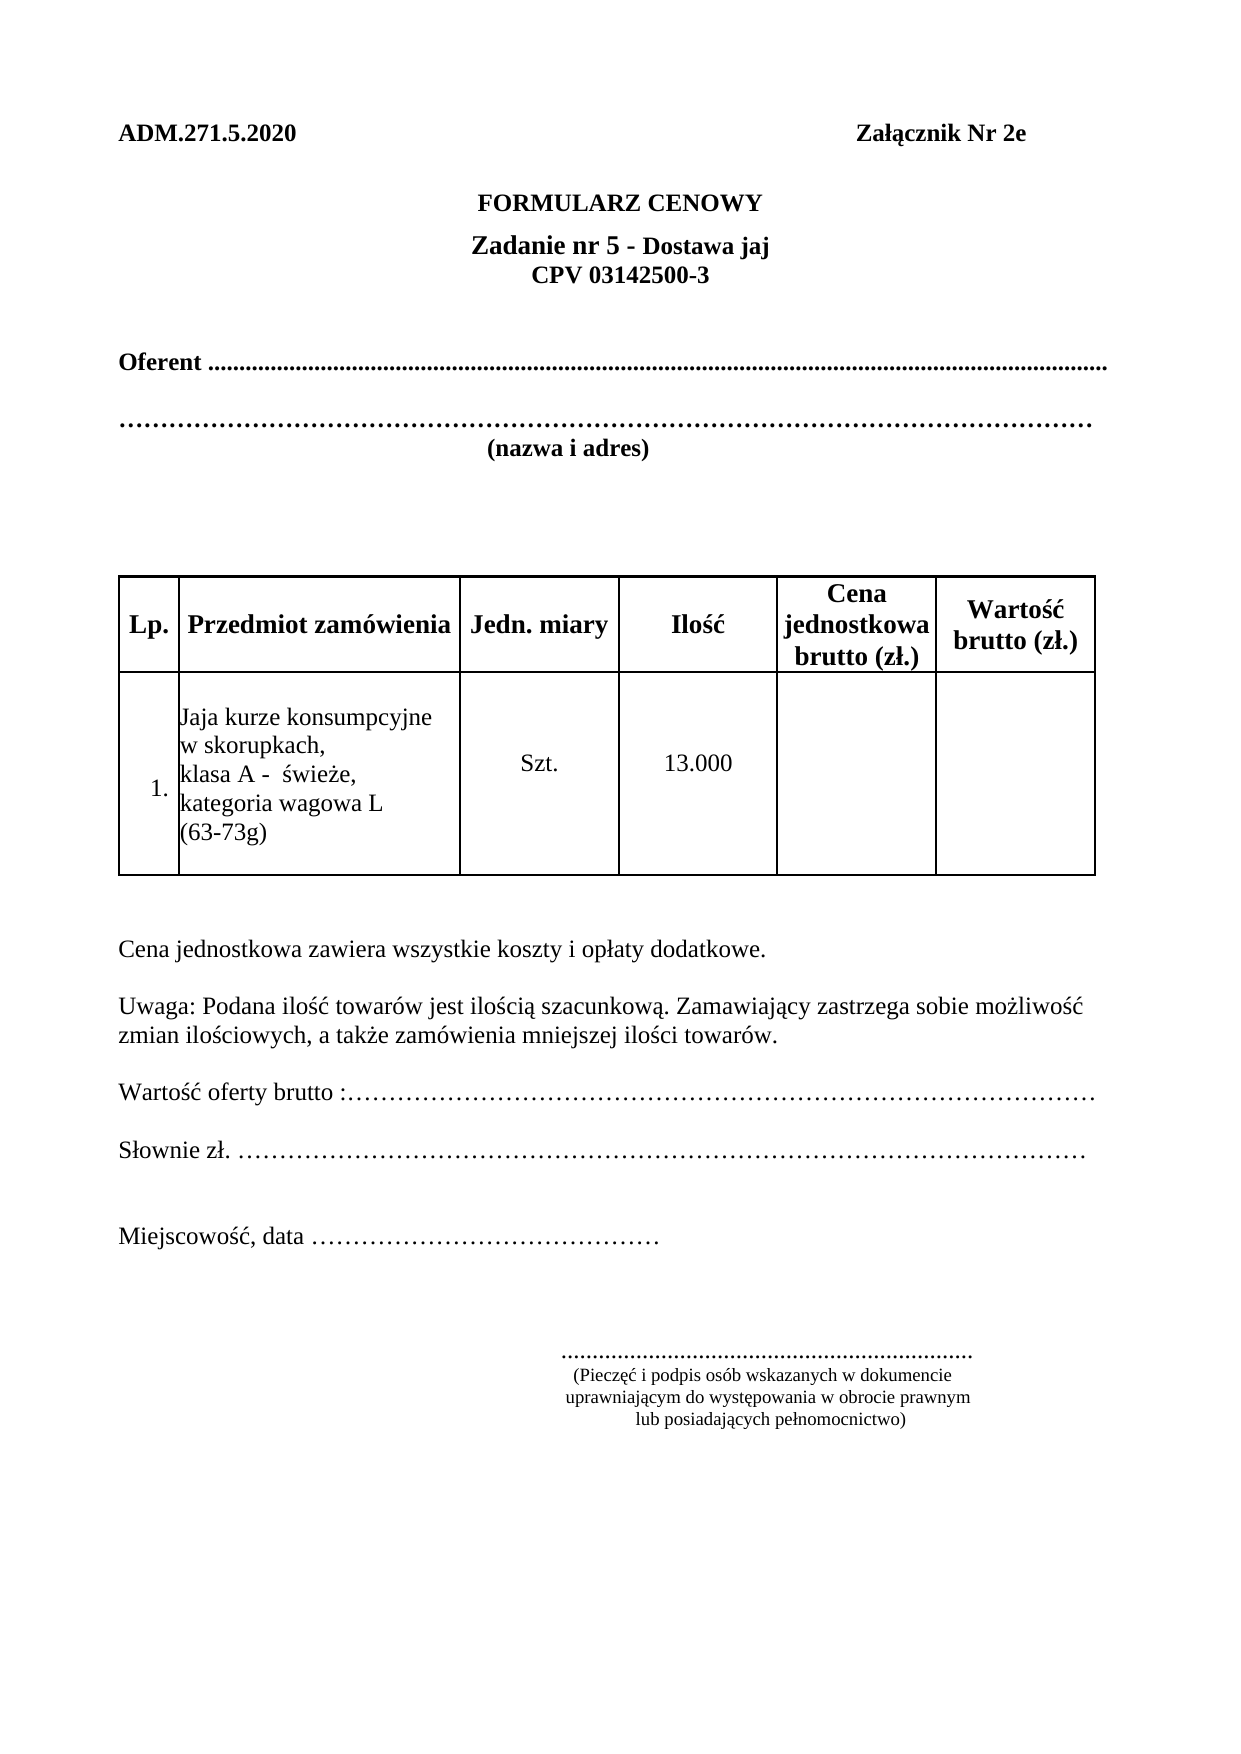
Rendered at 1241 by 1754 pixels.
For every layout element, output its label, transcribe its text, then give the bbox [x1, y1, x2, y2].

table_header Lp. [120, 578, 178, 671]
text ……………………………………………………………………………………………………… [118, 404, 1122, 433]
text Uwaga: Podana ilość towarów jest ilością szacunkową. Zamawiający zastrzega sobie możliwość zmian ilościowych, a także zamówienia mniejszej ilości towarów. [118, 991, 1122, 1049]
text lub posiadających pełnomocnictwo) [561, 1407, 1122, 1429]
text Miejscowość, data …………………………………… [118, 1221, 1122, 1250]
text Oferent ................................................................................................................................................ [118, 347, 1122, 376]
table_cell 13.000 [620, 673, 776, 874]
table_cell Jaja kurze konsumpcyjne w skorupkach, klasa A - świeże, kategoria wagowa L (63-73g) [180, 673, 459, 874]
text (nazwa i adres) [118, 433, 1122, 462]
text Słownie zł. ………………………………………………………………………………………… [118, 1135, 1122, 1164]
table_cell 1. [120, 673, 178, 874]
text Wartość oferty brutto :……………………………………………………………………………… [118, 1077, 1122, 1106]
text uprawniającym do występowania w obrocie prawnym [561, 1386, 1122, 1407]
table_header Wartość brutto (zł.) [937, 578, 1094, 671]
text ADM.271.5.2020 Załącznik Nr 2e [118, 118, 1122, 147]
table_cell [778, 673, 935, 874]
text .................................................................. [118, 1336, 1122, 1364]
text Zadanie nr 5 - Dostawa jaj [118, 229, 1122, 261]
table_header Przedmiot zamówienia [180, 578, 459, 671]
table_cell [937, 673, 1094, 874]
text Cena jednostkowa zawiera wszystkie koszty i opłaty dodatkowe. [118, 934, 1122, 962]
text FORMULARZ CENOWY [118, 188, 1122, 217]
table_header Jedn. miary [461, 578, 618, 671]
table_cell Szt. [461, 673, 618, 874]
text CPV 03142500-3 [118, 261, 1122, 289]
table_header Ilość [620, 578, 776, 671]
text (Pieczęć i podpis osób wskazanych w dokumencie [118, 1364, 1122, 1386]
table_header Cena jednostkowa brutto (zł.) [778, 578, 935, 671]
